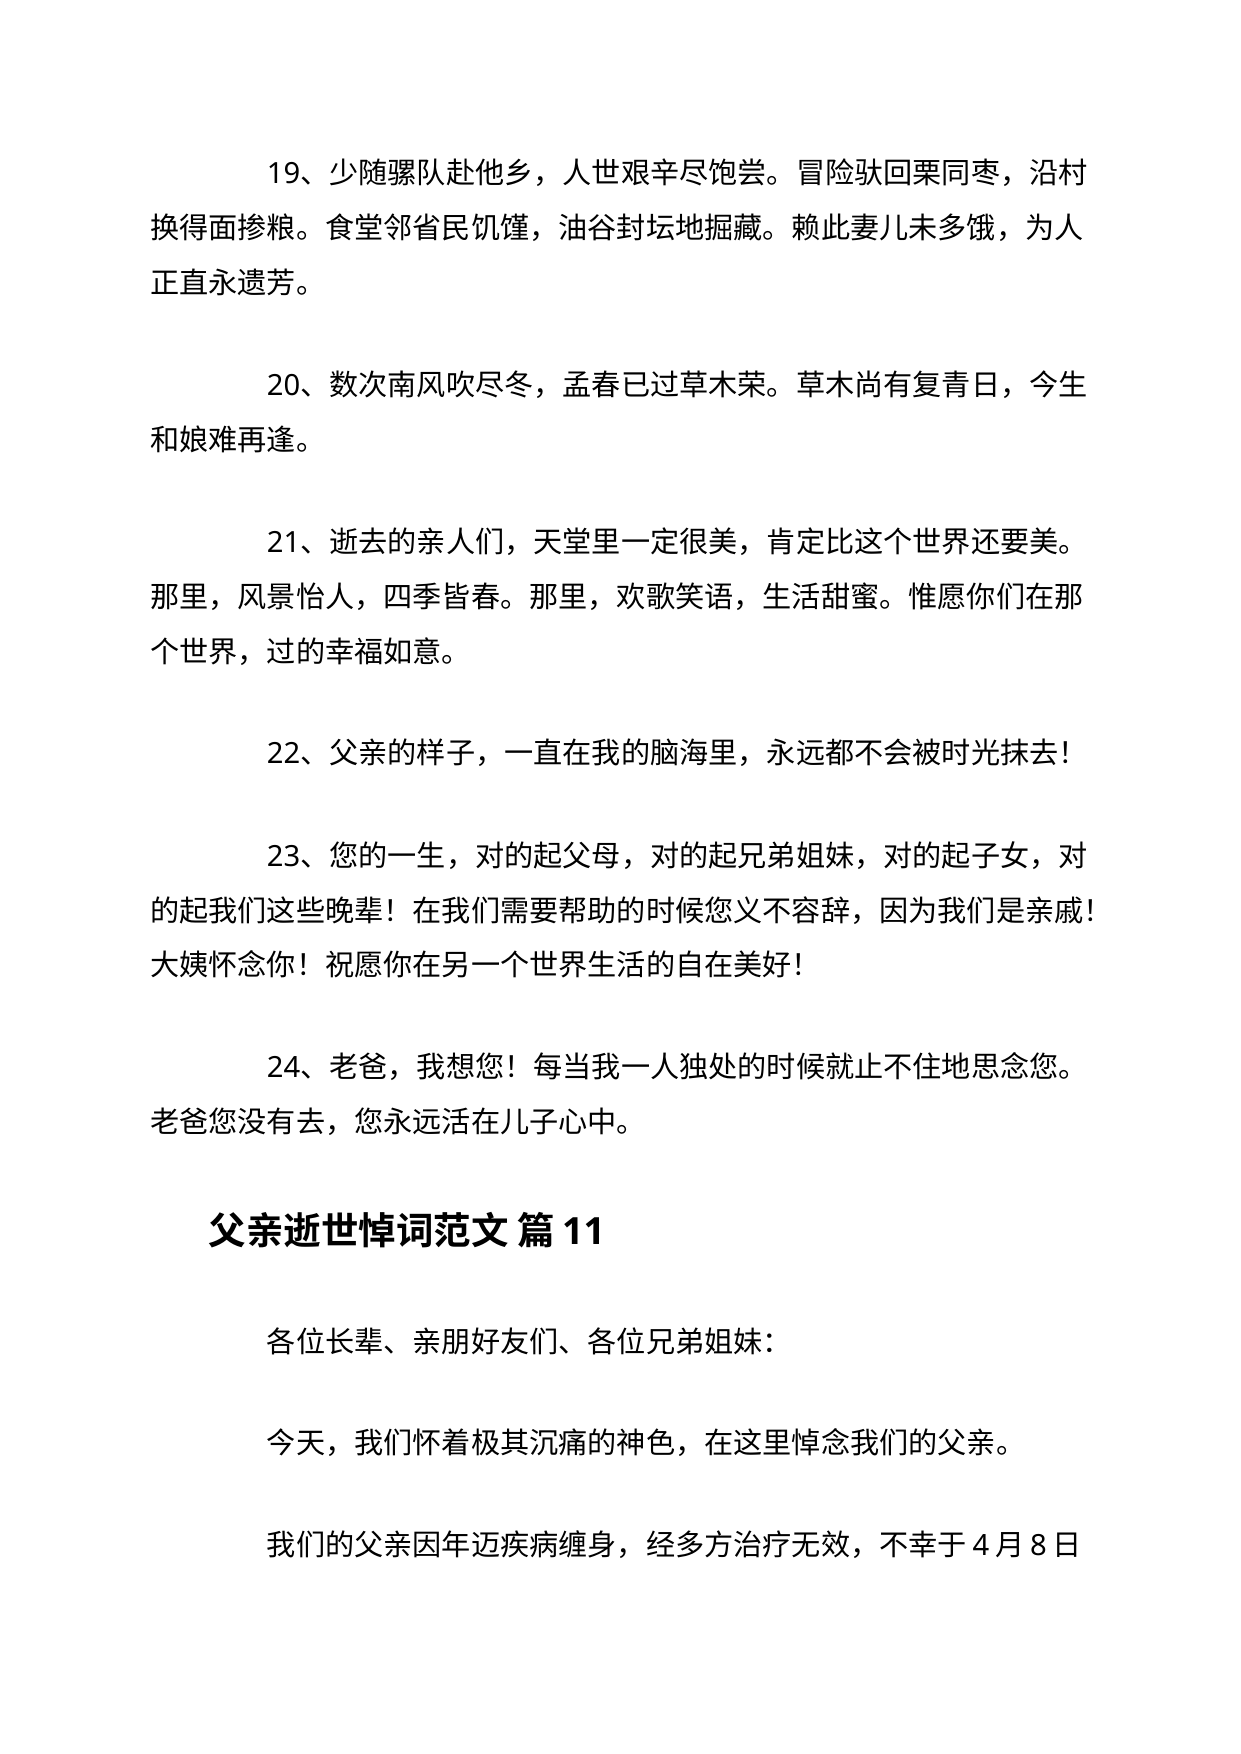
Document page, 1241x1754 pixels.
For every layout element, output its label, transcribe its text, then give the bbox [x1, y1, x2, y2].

text 21、逝去的亲人们，天堂里一定很美，肯定比这个世界还要美。那里，风景怡人，四季皆春。那里，欢歌笑语，生活甜蜜。惟愿你们在那个世界，过的幸福如意。 [150, 518, 1090, 671]
text 各位长辈、亲朋好友们、各位兄弟姐妹： [150, 1318, 1090, 1360]
text 22、父亲的样子，一直在我的脑海里，永远都不会被时光抹去！ [150, 730, 1090, 772]
text 20、数次南风吹尽冬，孟春已过草木荣。草木尚有复青日，今生和娘难再逢。 [150, 362, 1090, 459]
text 今天，我们怀着极其沉痛的神色，在这里悼念我们的父亲。 [150, 1420, 1090, 1462]
text 24、老爸，我想您！每当我一人独处的时候就止不住地思念您。老爸您没有去，您永远活在儿子心中。 [150, 1044, 1090, 1141]
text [150, 1522, 1090, 1564]
text 父亲逝世悼词范文 篇11 [150, 1201, 1090, 1255]
text 19、少随骡队赴他乡，人世艰辛尽饱尝。冒险驮回栗同枣，沿村换得面掺粮。食堂邻省民饥馑，油谷封坛地掘藏。赖此妻儿未多饿，为人正直永遗芳。 [150, 150, 1090, 302]
text 23、您的一生，对的起父母，对的起兄弟姐妹，对的起子女，对的起我们这些晚辈！在我们需要帮助的时候您义不容辞，因为我们是亲戚！大姨怀念你！祝愿你在另一个世界生活的自在美好！ [150, 832, 1090, 984]
